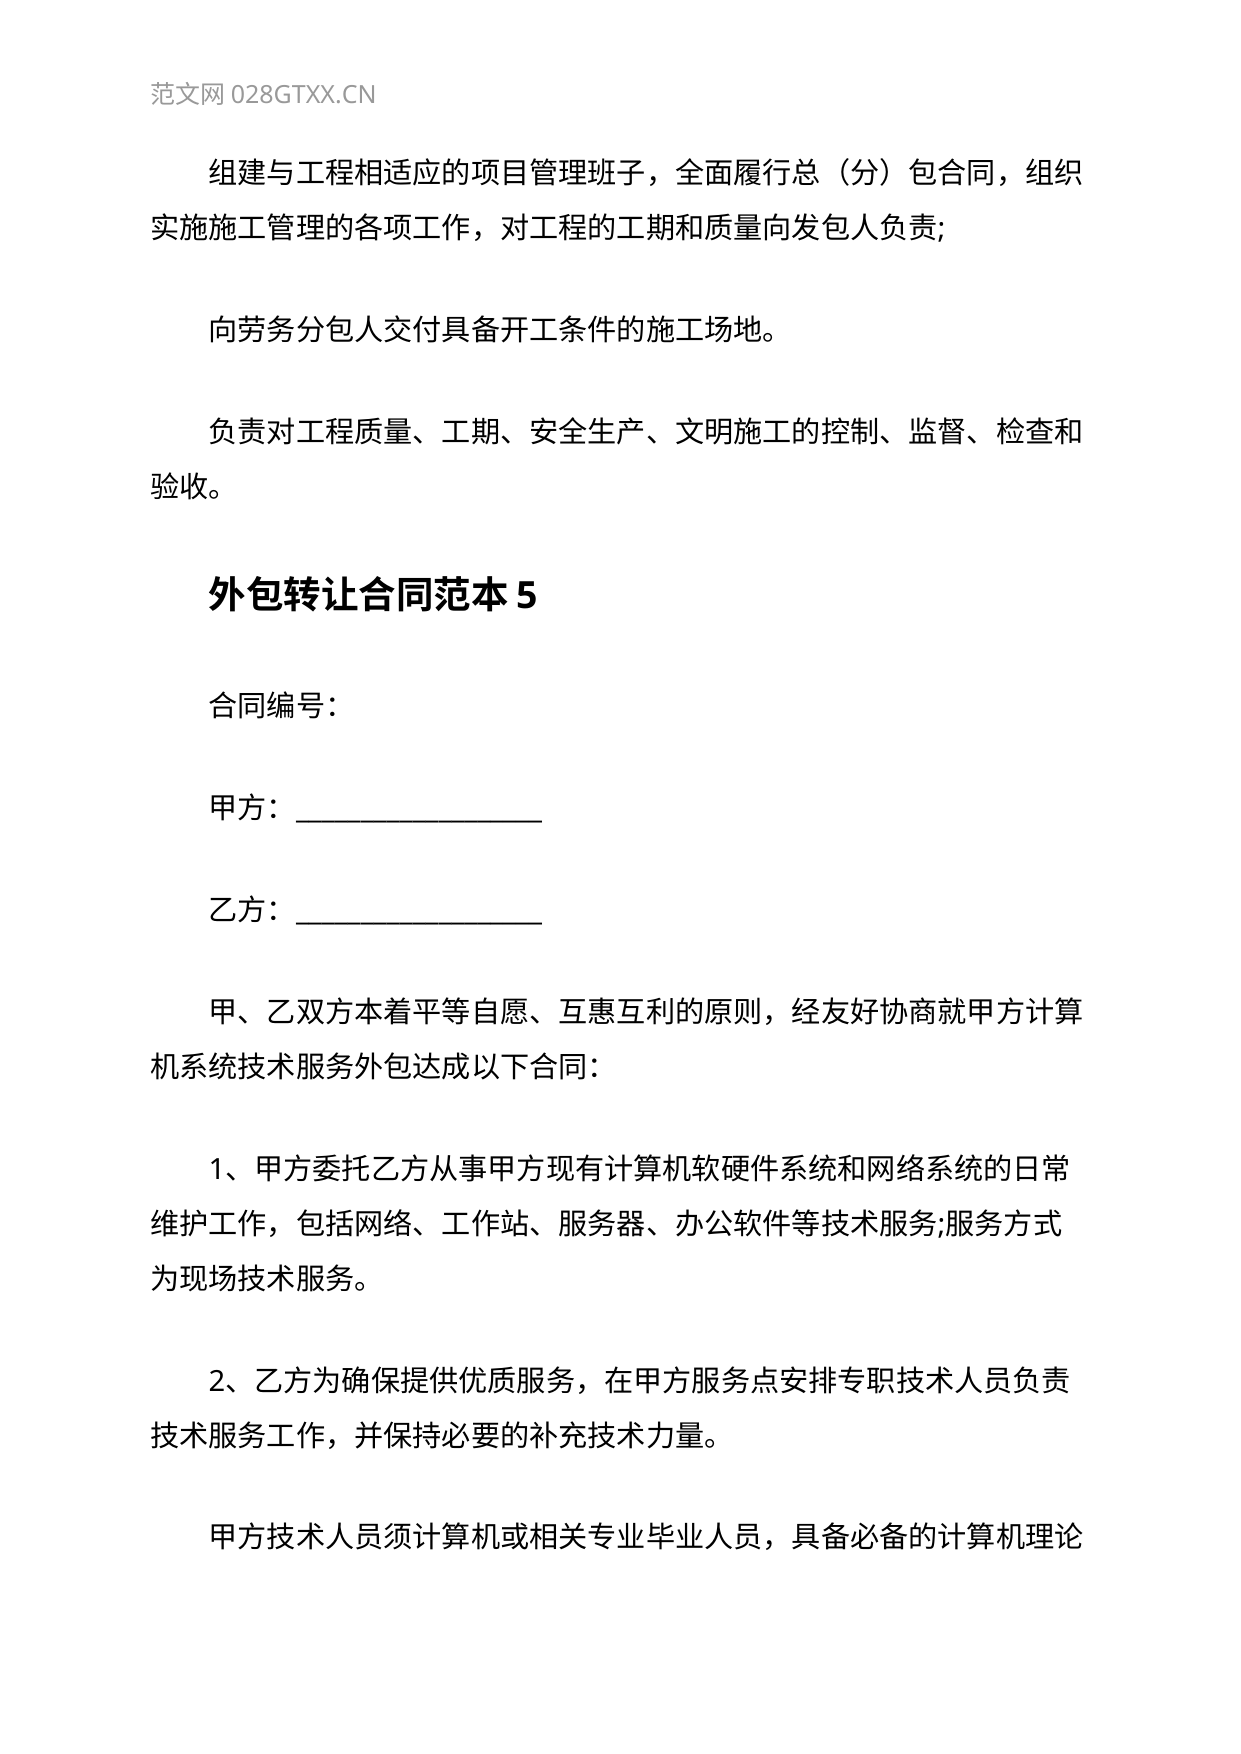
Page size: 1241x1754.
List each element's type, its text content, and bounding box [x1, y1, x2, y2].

text 合同编号： [150, 683, 1090, 725]
text 外包转让合同范本5 [150, 565, 1090, 620]
text 2、乙方为确保提供优质服务，在甲方服务点安排专职技术人员负责技术服务工作，并保持必要的补充技术力量。 [150, 1357, 1090, 1454]
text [150, 1514, 1090, 1556]
text 组建与工程相适应的项目管理班子，全面履行总（分）包合同，组织实施施工管理的各项工作，对工程的工期和质量向发包人负责; [150, 150, 1090, 247]
text 1、甲方委托乙方从事甲方现有计算机软硬件系统和网络系统的日常维护工作，包括网络、工作站、服务器、办公软件等技术服务;服务方式为现场技术服务。 [150, 1145, 1090, 1298]
text 负责对工程质量、工期、安全生产、文明施工的控制、监督、检查和验收。 [150, 409, 1090, 506]
text 向劳务分包人交付具备开工条件的施工场地。 [150, 307, 1090, 349]
text 乙方：___________________ [150, 887, 1090, 929]
text 甲、乙双方本着平等自愿、互惠互利的原则，经友好协商就甲方计算机系统技术服务外包达成以下合同： [150, 989, 1090, 1086]
text 甲方：___________________ [150, 785, 1090, 827]
